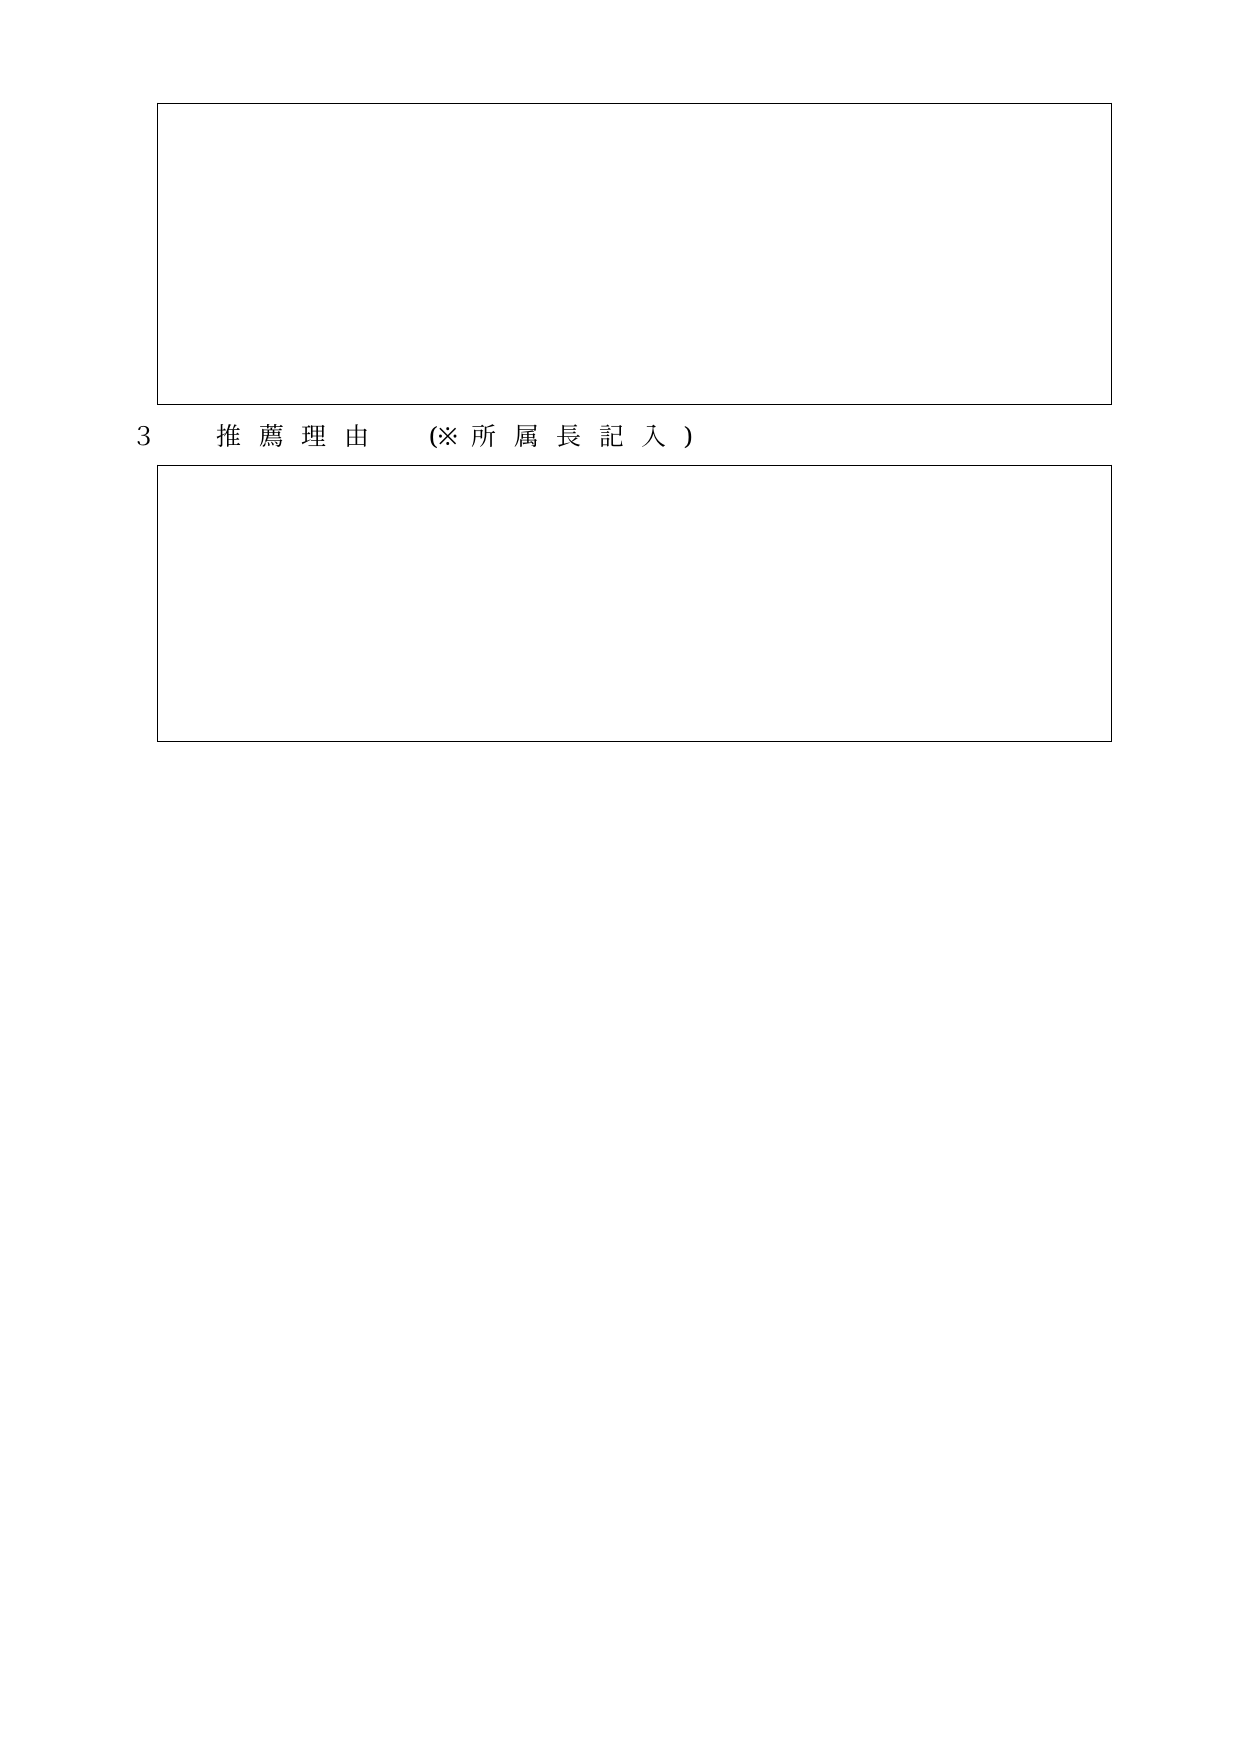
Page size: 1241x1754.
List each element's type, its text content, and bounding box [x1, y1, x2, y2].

table_header [158, 466, 1111, 741]
table_header [158, 104, 1111, 404]
text ３ 推薦理由 (※所属長記入) [131, 405, 1109, 464]
